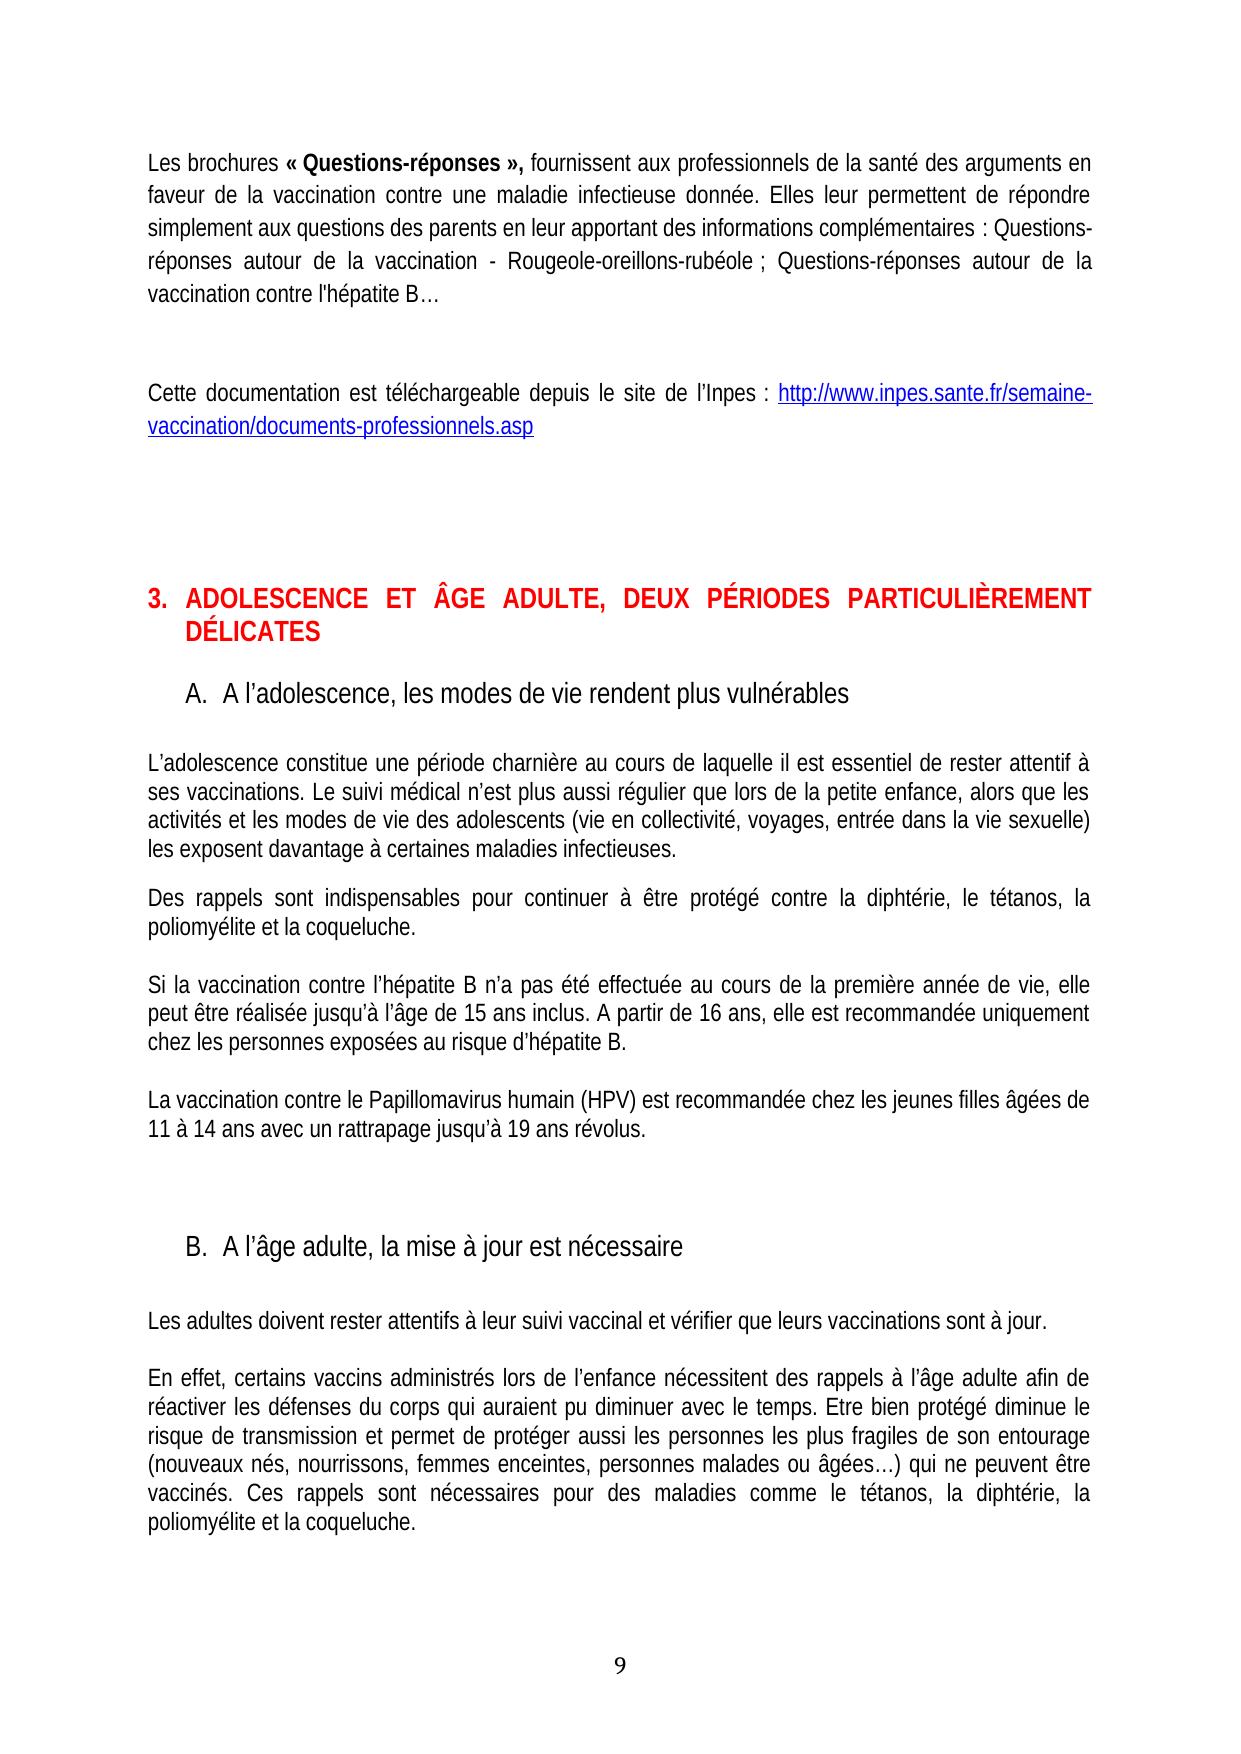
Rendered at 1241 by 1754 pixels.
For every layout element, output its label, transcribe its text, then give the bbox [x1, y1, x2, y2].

list L’adolescence constitue une période charnière au cours de laquelle il est essentiel de rester attentif à ses vaccinations. Le suivi médical n’est plus aussi régulier que lors de la petite enfance, alors que les activités et les modes de vie des adolescents (vie en collectivité, voyages, entrée dans la vie sexuelle) les exposent davantage à certaines maladies infectieuses. [148, 748, 1093, 862]
list Les adultes doivent rester attentifs à leur suivi vaccinal et vérifier que leurs vaccinations sont à jour. [148, 1306, 1093, 1335]
list A l’adolescence, les modes de vie rendent plus vulnérables [185, 677, 1093, 710]
text Si la vaccination contre l’hépatite B n’a pas été effectuée au cours de la première année de vie, elle peut être réalisée jusqu’à l’âge de 15 ans inclus. A partir de 16 ans, elle est recommandée uniquement chez les personnes exposées au risque d’hépatite B. [148, 970, 1093, 1056]
list Cette documentation est téléchargeable depuis le site de l’Inpes : http://www.inpes.sante.fr/semaine-vaccination/documents-professionnels.asp [148, 378, 1093, 439]
text Des rappels sont indispensables pour continuer à être protégé contre la diphtérie, le tétanos, la poliomyélite et la coqueluche. [148, 883, 1093, 941]
list En effet, certains vaccins administrés lors de l’enfance nécessitent des rappels à l’âge adulte afin de réactiver les défenses du corps qui auraient pu diminuer avec le temps. Etre bien protégé diminue le risque de transmission et permet de protéger aussi les personnes les plus fragiles de son entourage (nouveaux nés, nourrissons, femmes enceintes, personnes malades ou âgées…) qui ne peuvent être vaccinés. Ces rappels sont nécessaires pour des maladies comme le tétanos, la diphtérie, la poliomyélite et la coqueluche. [148, 1363, 1093, 1535]
list A l’âge adulte, la mise à jour est nécessaire [185, 1229, 1093, 1263]
list Les brochures « Questions-réponses », fournissent aux professionnels de la santé des arguments en faveur de la vaccination contre une maladie infectieuse donnée. Elles leur permettent de répondre simplement aux questions des parents en leur apportant des informations complémentaires : Questions-réponses autour de la vaccination - Rougeole-oreillons-rubéole ; Questions-réponses autour de la vaccination contre l'hépatite B… [148, 148, 1093, 308]
text La vaccination contre le Papillomavirus humain (HPV) est recommandée chez les jeunes filles âgées de 11 à 14 ans avec un rattrapage jusqu’à 19 ans révolus. [148, 1085, 1093, 1142]
list ADOLESCENCE ET ÂGE ADULTE, DEUX PÉRIODES PARTICULIÈREMENT DÉLICATES [148, 581, 1093, 648]
